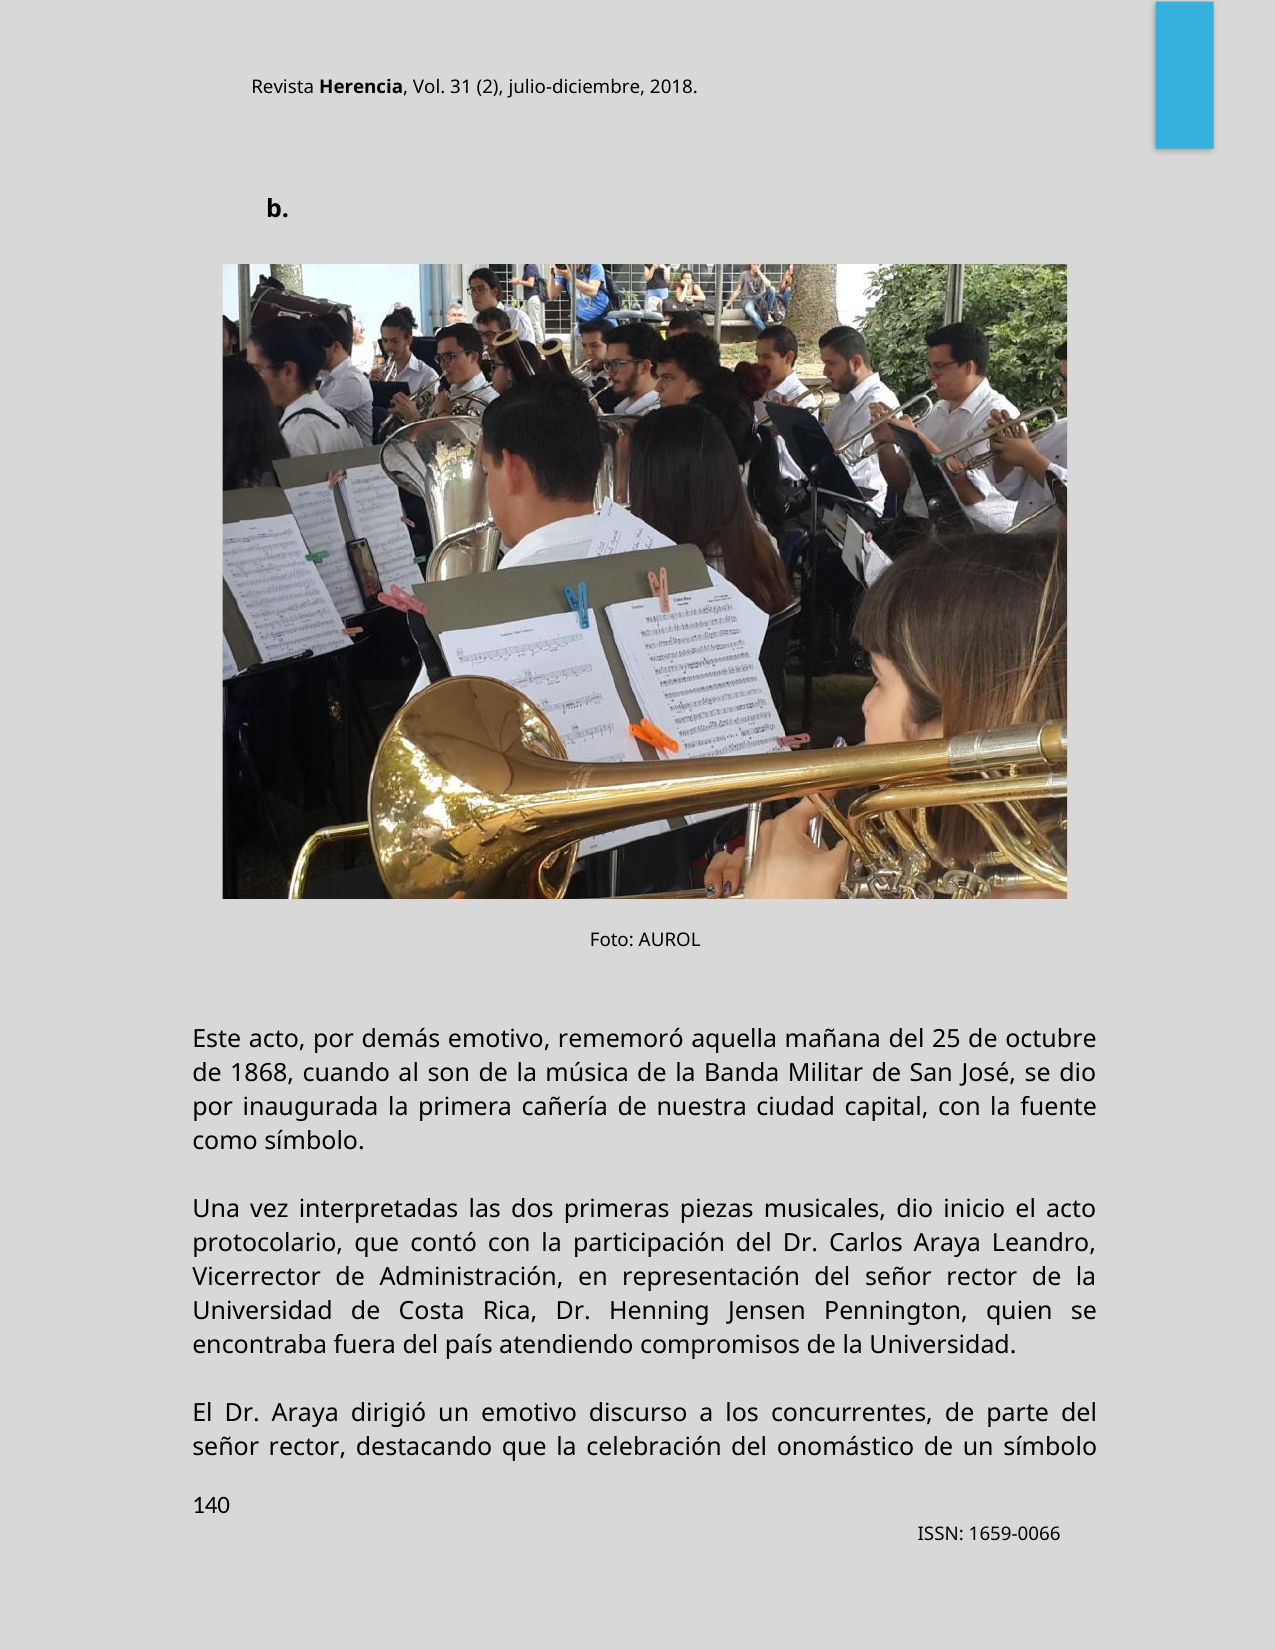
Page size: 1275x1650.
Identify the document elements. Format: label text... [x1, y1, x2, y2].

text Una vez interpretadas las dos primeras piezas musicales, dio inicio el acto protocolario, que contó con la participación del Dr. Carlos Araya Leandro, Vicerrector de Administración, en representación del señor rector de la Universidad de Costa Rica, Dr. Henning Jensen Pennington, quien se encontraba fuera del país atendiendo compromisos de la Universidad. [192, 1191, 1098, 1361]
text b. [192, 191, 1098, 225]
text Este acto, por demás emotivo, rememoró aquella mañana del 25 de octubre de 1868, cuando al son de la música de la Banda Militar de San José, se dio por inaugurada la primera cañería de nuestra ciudad capital, con la fuente como símbolo. [192, 1020, 1098, 1156]
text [192, 1395, 1098, 1463]
text Foto: AUROL [192, 927, 1098, 952]
picture [222, 264, 1068, 899]
